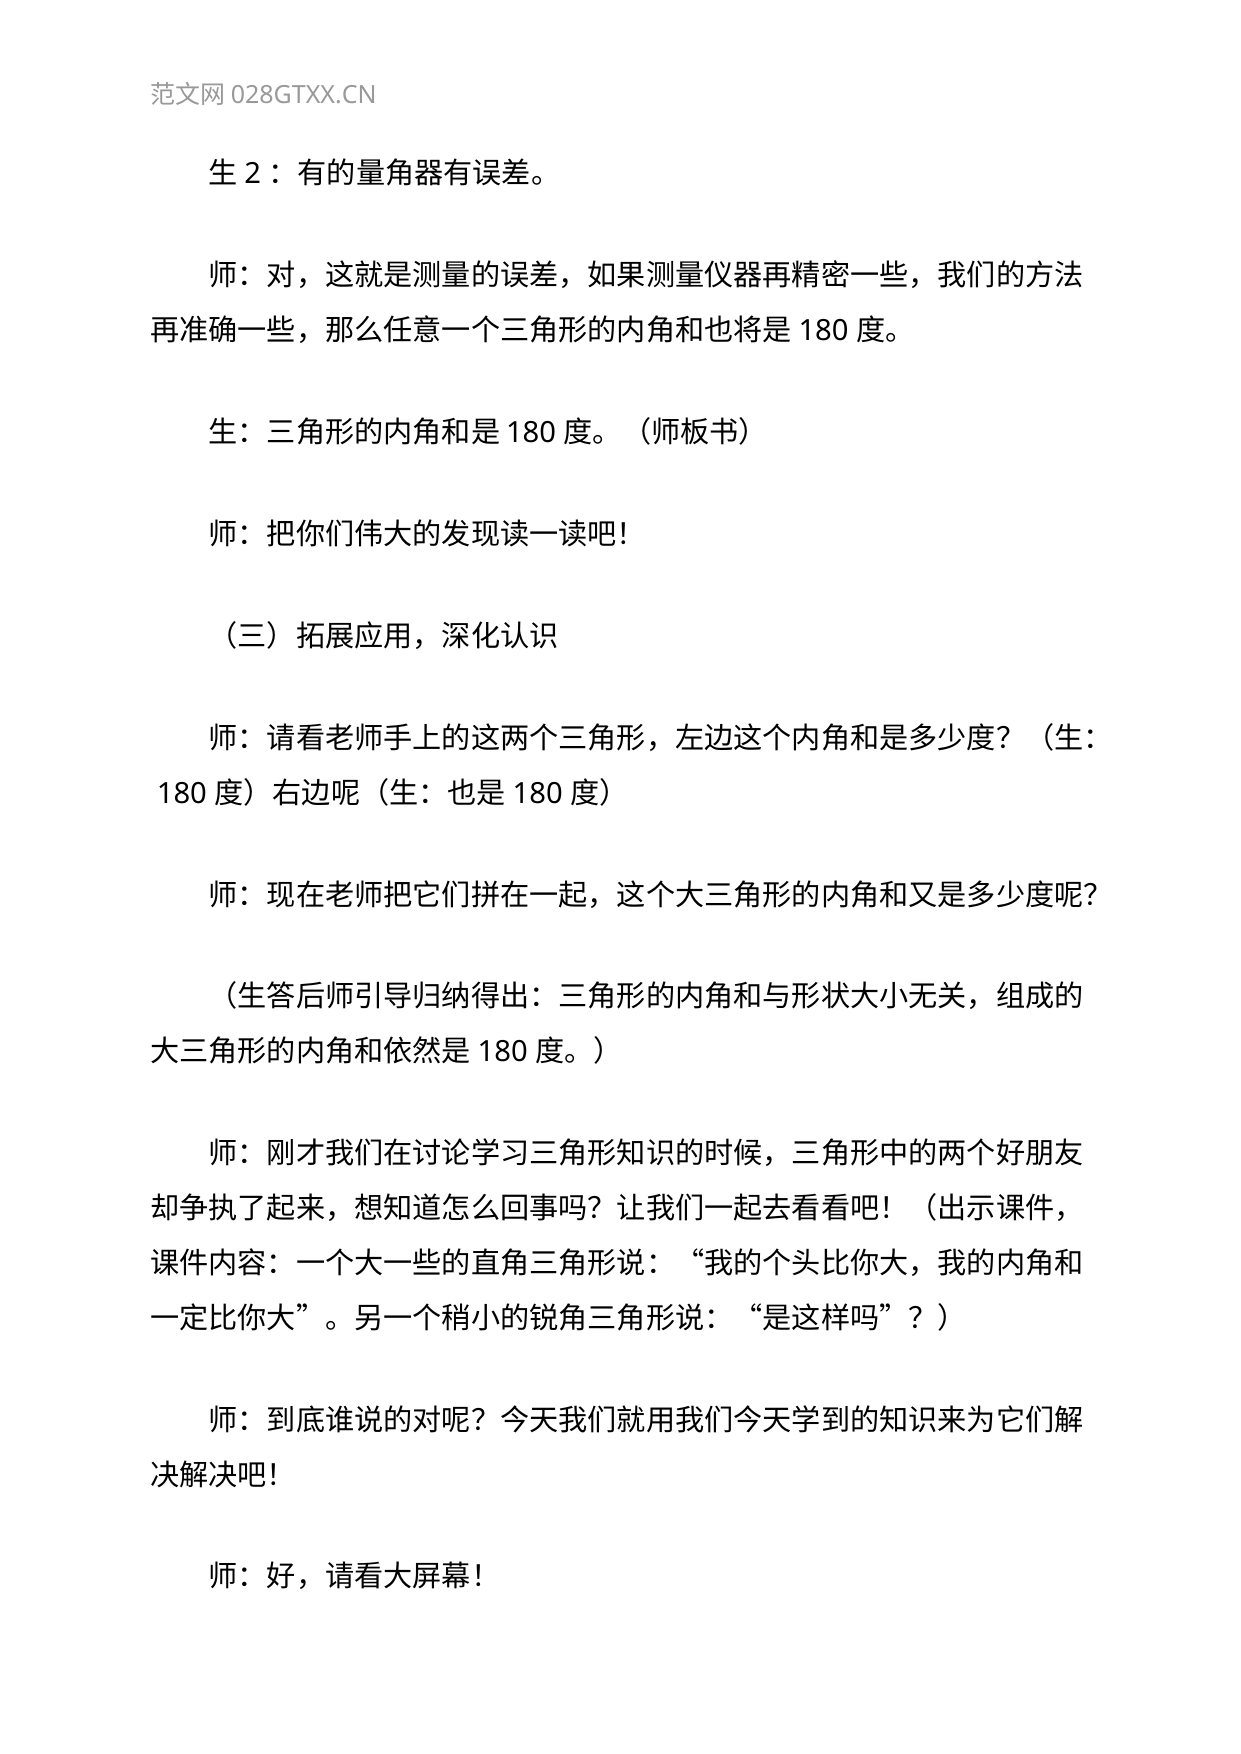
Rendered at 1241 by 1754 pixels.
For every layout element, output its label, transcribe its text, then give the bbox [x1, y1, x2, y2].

text 师：好，请看大屏幕！ [150, 1553, 1090, 1595]
text 师：把你们伟大的发现读一读吧！ [150, 511, 1090, 553]
text 师：到底谁说的对呢？今天我们就用我们今天学到的知识来为它们解决解决吧！ [150, 1396, 1090, 1493]
text 生：三角形的内角和是180 度。（师板书） [150, 409, 1090, 451]
text 师：对，这就是测量的误差，如果测量仪器再精密一些，我们的方法再准确一些，那么任意一个三角形的内角和也将是 180 度。 [150, 252, 1090, 349]
text 师：请看老师手上的这两个三角形，左边这个内角和是多少度？（生： 180 度）右边呢（生：也是 180 度） [150, 714, 1090, 812]
text （三）拓展应用，深化认识 [150, 613, 1090, 655]
text 生 2 ：有的量角器有误差。 [150, 150, 1090, 192]
text （生答后师引导归纳得出：三角形的内角和与形状大小无关，组成的大三角形的内角和依然是 180 度。） [150, 973, 1090, 1070]
text 师：刚才我们在讨论学习三角形知识的时候，三角形中的两个好朋友却争执了起来，想知道怎么回事吗？让我们一起去看看吧！（出示课件，课件内容：一个大一些的直角三角形说：“我的个头比你大，我的内角和一定比你大”。另一个稍小的锐角三角形说：“是这样吗”？） [150, 1130, 1090, 1337]
text 师：现在老师把它们拼在一起，这个大三角形的内角和又是多少度呢？ [150, 871, 1090, 913]
